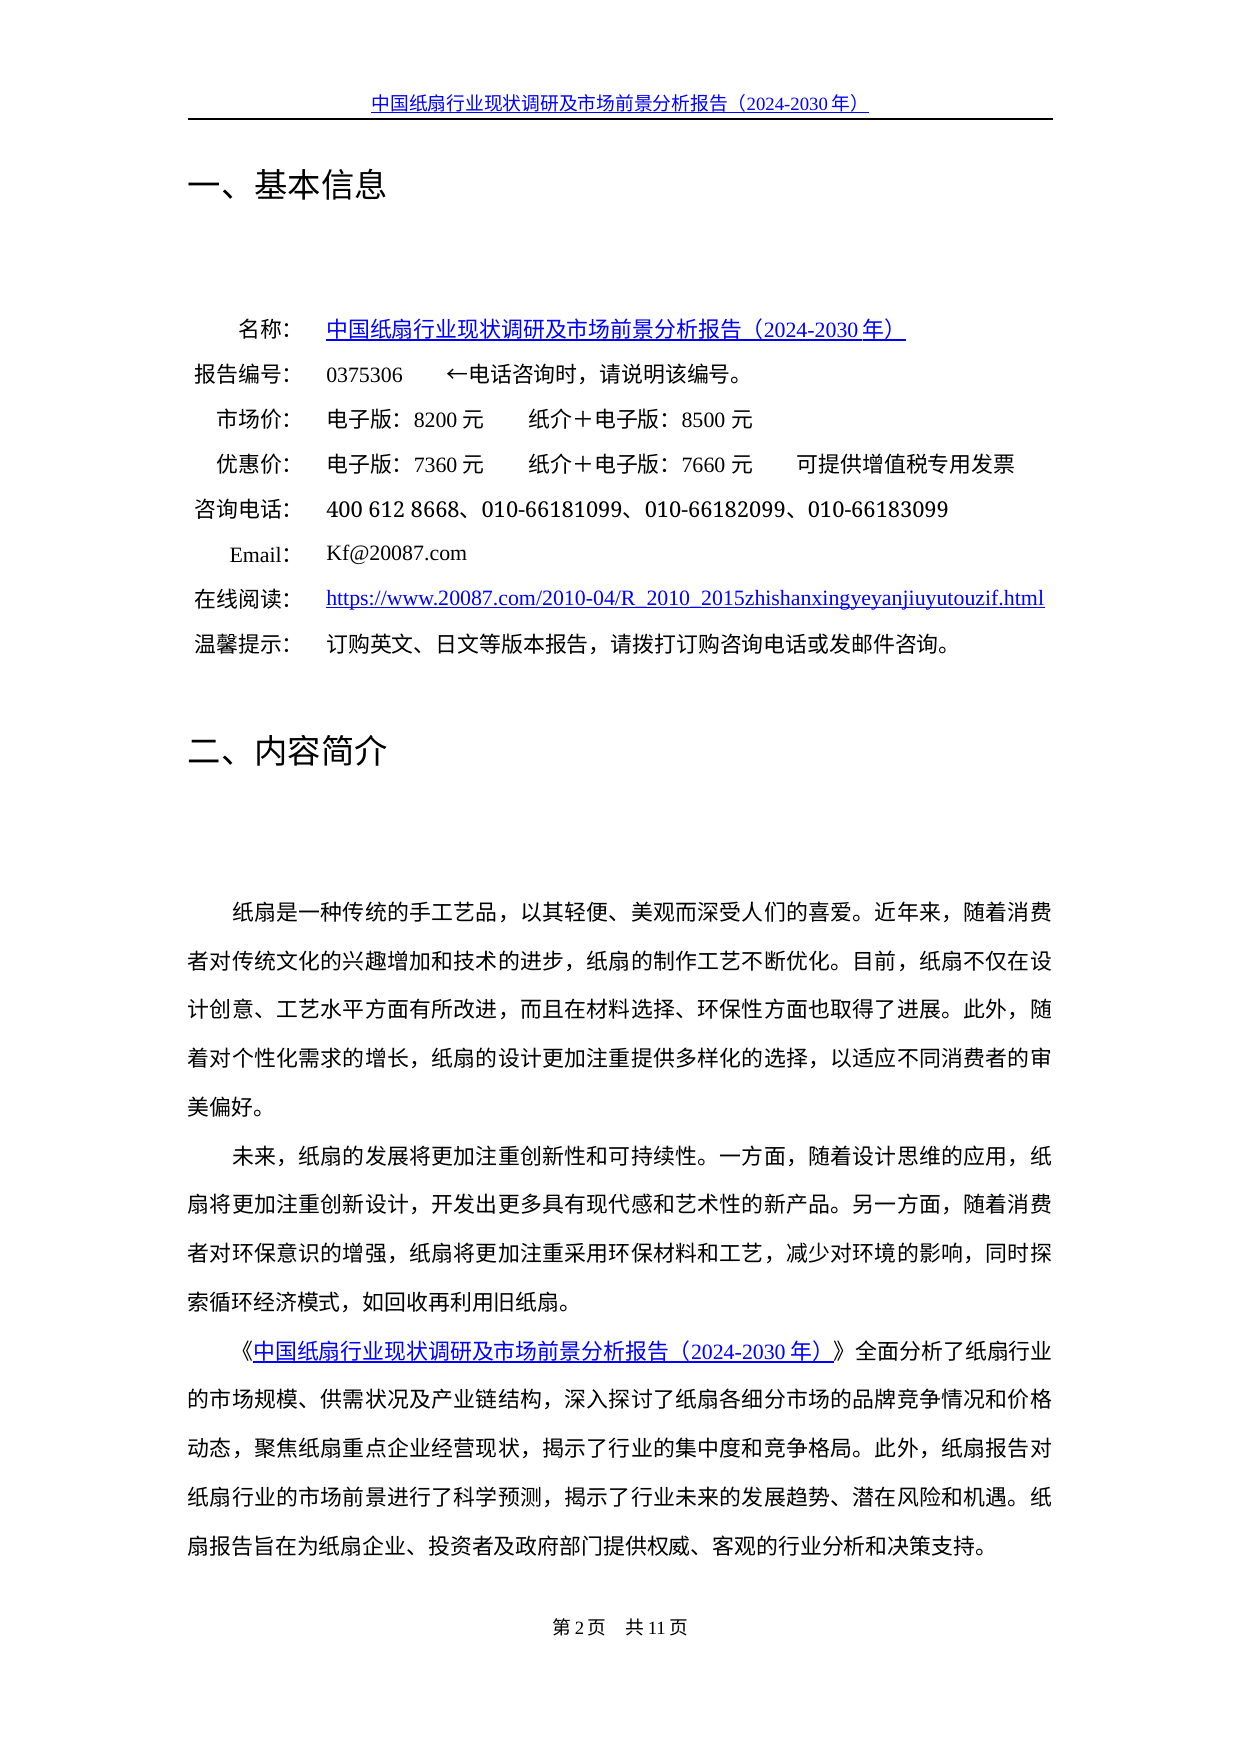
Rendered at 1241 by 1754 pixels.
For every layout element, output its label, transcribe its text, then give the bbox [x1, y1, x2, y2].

table_cell 电子版：7360 元 纸介＋电子版：7660 元 可提供增值税专用发票 [315, 447, 1073, 492]
table_cell Email： [167, 537, 315, 582]
title 二、内容简介 [187, 717, 1053, 782]
table_cell 优惠价： [167, 447, 315, 492]
table_cell [315, 582, 1073, 627]
title 一、基本信息 [187, 150, 1053, 215]
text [187, 894, 1053, 1561]
table_cell 报告编号： [167, 357, 315, 402]
table_cell 电子版：8200 元 纸介＋电子版：8500 元 [315, 402, 1073, 447]
table_cell 400 612 8668、010-66181099、010-66182099、010-66183099 [315, 492, 1073, 537]
table_cell 温馨提示： [167, 627, 315, 672]
table_cell 订购英文、日文等版本报告，请拨打订购咨询电话或发邮件咨询。 [315, 627, 1073, 672]
table_cell 咨询电话： [167, 492, 315, 537]
table_header 名称： [167, 312, 315, 357]
table_header 中国纸扇行业现状调研及市场前景分析报告（2024-2030年） [315, 312, 1073, 357]
table_cell 市场价： [167, 402, 315, 447]
table_cell 0375306 ←电话咨询时，请说明该编号。 [315, 357, 1073, 402]
table_cell 在线阅读： [167, 582, 315, 627]
table_cell Kf@20087.com [315, 537, 1073, 582]
